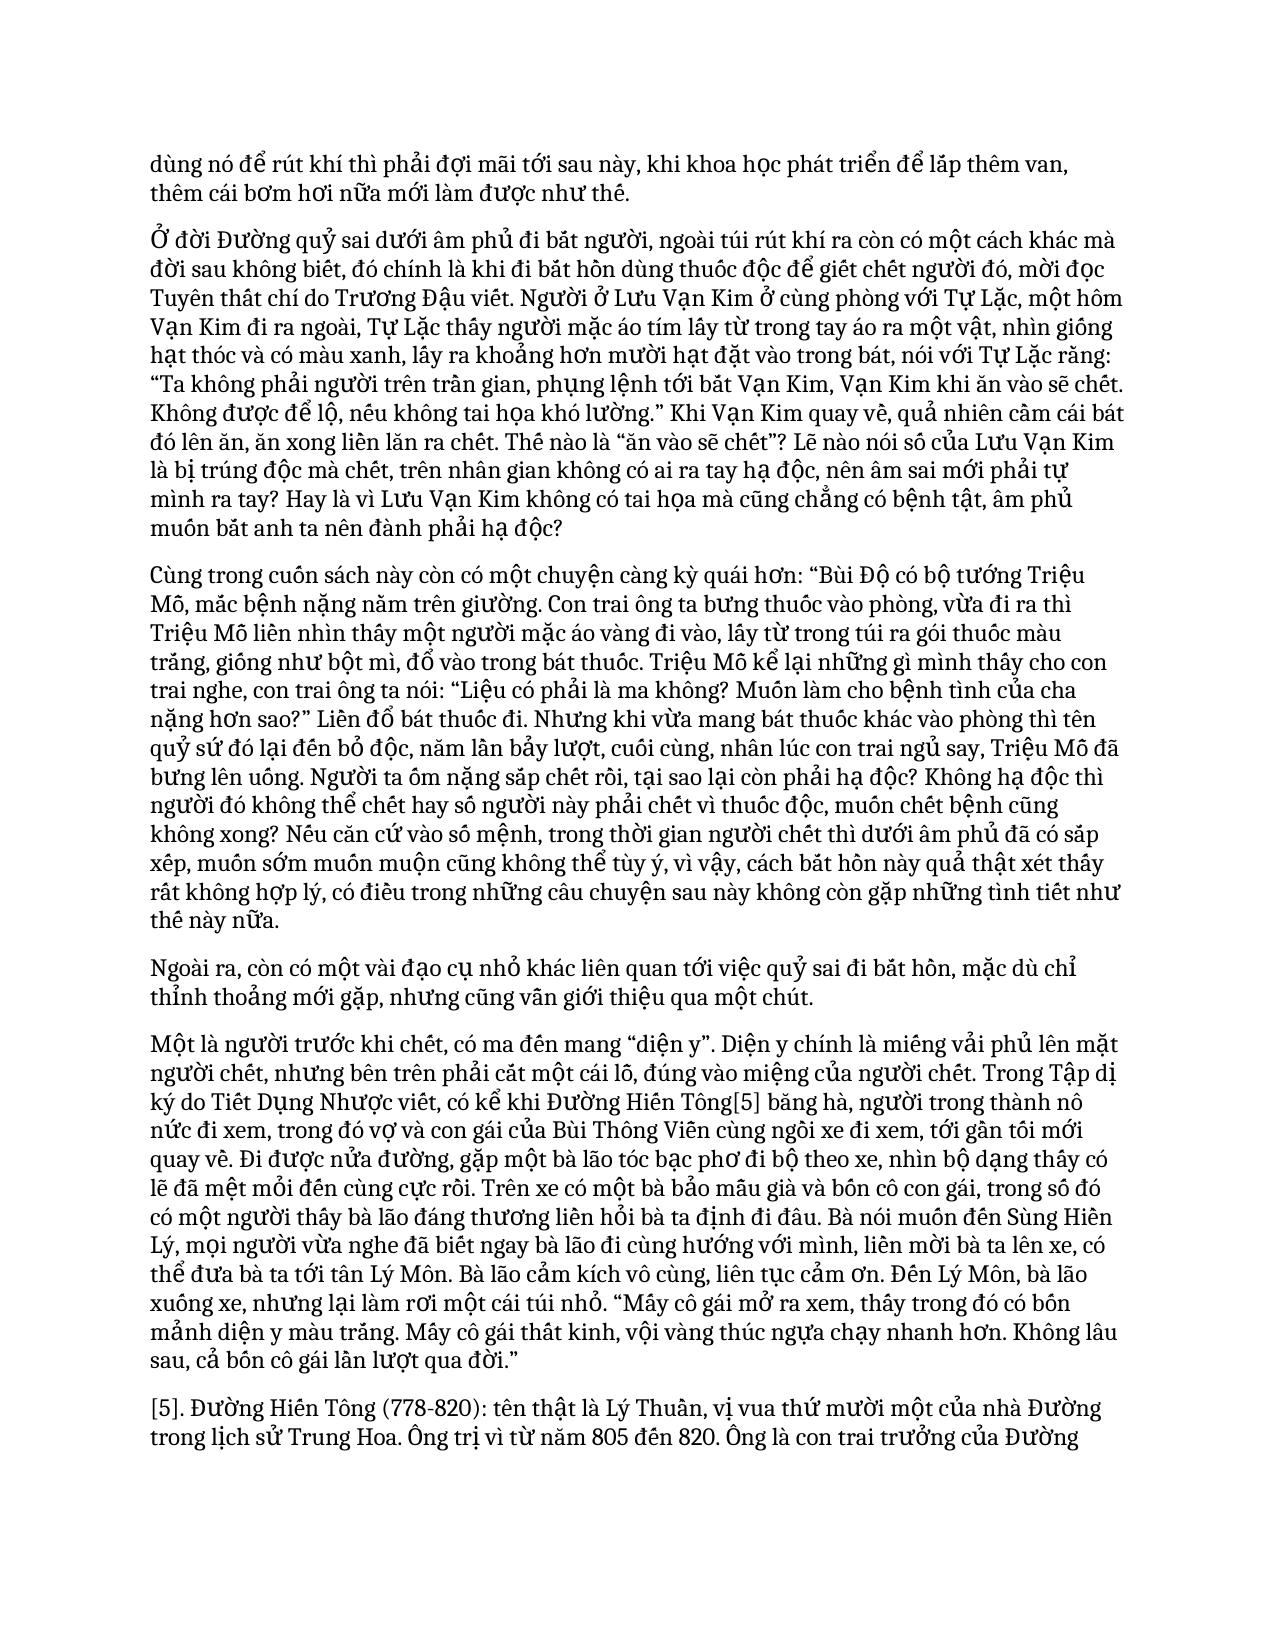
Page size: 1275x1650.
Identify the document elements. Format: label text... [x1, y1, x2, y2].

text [150, 150, 1125, 207]
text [150, 1394, 1125, 1451]
text Một là người trước khi chết, có ma đến mang “diện y”. Diện y chính là miếng vải phủ lên mặt người chết, nhưng bên trên phải cắt một cái lỗ, đúng vào miệng của người chết. Trong Tập dị ký do Tiết Dụng Nhược viết, có kể khi Đường Hiến Tông[5] băng hà, người trong thành nô nức đi xem, trong đó vợ và con gái của Bùi Thông Viễn cùng ngồi xe đi xem, tới gần tối mới quay về. Đi được nửa đường, gặp một bà lão tóc bạc phơ đi bộ theo xe, nhìn bộ dạng thấy có lẽ đã mệt mỏi đến cùng cực rồi. Trên xe có một bà bảo mẫu già và bốn cô con gái, trong số đó có một người thấy bà lão đáng thương liền hỏi bà ta định đi đâu. Bà nói muốn đến Sùng Hiền Lý, mọi người vừa nghe đã biết ngay bà lão đi cùng hướng với mình, liền mời bà ta lên xe, có thể đưa bà ta tới tân Lý Môn. Bà lão cảm kích vô cùng, liên tục cảm ơn. Đến Lý Môn, bà lão xuống xe, nhưng lại làm rơi một cái túi nhỏ. “Mấy cô gái mở ra xem, thấy trong đó có bốn mảnh diện y màu trắng. Mấy cô gái thất kinh, vội vàng thúc ngựa chạy nhanh hơn. Không lâu sau, cả bốn cô gái lần lượt qua đời.” [150, 1030, 1125, 1375]
text Ngoài ra, còn có một vài đạo cụ nhỏ khác liên quan tới việc quỷ sai đi bắt hồn, mặc dù chỉ thỉnh thoảng mới gặp, nhưng cũng vẫn giới thiệu qua một chút. [150, 954, 1125, 1011]
text Cùng trong cuốn sách này còn có một chuyện càng kỳ quái hơn: “Bùi Độ có bộ tướng Triệu Mỗ, mắc bệnh nặng nằm trên giường. Con trai ông ta bưng thuốc vào phòng, vừa đi ra thì Triệu Mỗ liền nhìn thấy một người mặc áo vàng đi vào, lấy từ trong túi ra gói thuốc màu trắng, giống như bột mì, đổ vào trong bát thuốc. Triệu Mỗ kể lại những gì mình thấy cho con trai nghe, con trai ông ta nói: “Liệu có phải là ma không? Muốn làm cho bệnh tình của cha nặng hơn sao?” Liền đổ bát thuốc đi. Nhưng khi vừa mang bát thuốc khác vào phòng thì tên quỷ sứ đó lại đến bỏ độc, năm lần bảy lượt, cuối cùng, nhân lúc con trai ngủ say, Triệu Mỗ đã bưng lên uống. Người ta ốm nặng sắp chết rồi, tại sao lại còn phải hạ độc? Không hạ độc thì người đó không thể chết hay số người này phải chết vì thuốc độc, muốn chết bệnh cũng không xong? Nếu căn cứ vào số mệnh, trong thời gian người chết thì dưới âm phủ đã có sắp xếp, muốn sớm muốn muộn cũng không thể tùy ý, vì vậy, cách bắt hồn này quả thật xét thấy rất không hợp lý, có điều trong những câu chuyện sau này không còn gặp những tình tiết như thế này nữa. [150, 561, 1125, 935]
text Ở đời Đường quỷ sai dưới âm phủ đi bắt người, ngoài túi rút khí ra còn có một cách khác mà đời sau không biết, đó chính là khi đi bắt hồn dùng thuốc độc để giết chết người đó, mời đọc Tuyên thất chí do Trương Đậu viết. Người ở Lưu Vạn Kim ở cùng phòng với Tự Lặc, một hôm Vạn Kim đi ra ngoài, Tự Lặc thấy người mặc áo tím lấy từ trong tay áo ra một vật, nhìn giống hạt thóc và có màu xanh, lấy ra khoảng hơn mười hạt đặt vào trong bát, nói với Tự Lặc rằng: “Ta không phải người trên trần gian, phụng lệnh tới bắt Vạn Kim, Vạn Kim khi ăn vào sẽ chết. Không được để lộ, nếu không tai họa khó lường.” Khi Vạn Kim quay về, quả nhiên cầm cái bát đó lên ăn, ăn xong liền lăn ra chết. Thế nào là “ăn vào sẽ chết”? Lẽ nào nói số của Lưu Vạn Kim là bị trúng độc mà chết, trên nhân gian không có ai ra tay hạ độc, nên âm sai mới phải tự mình ra tay? Hay là vì Lưu Vạn Kim không có tai họa mà cũng chẳng có bệnh tật, âm phủ muốn bắt anh ta nên đành phải hạ độc? [150, 226, 1125, 542]
